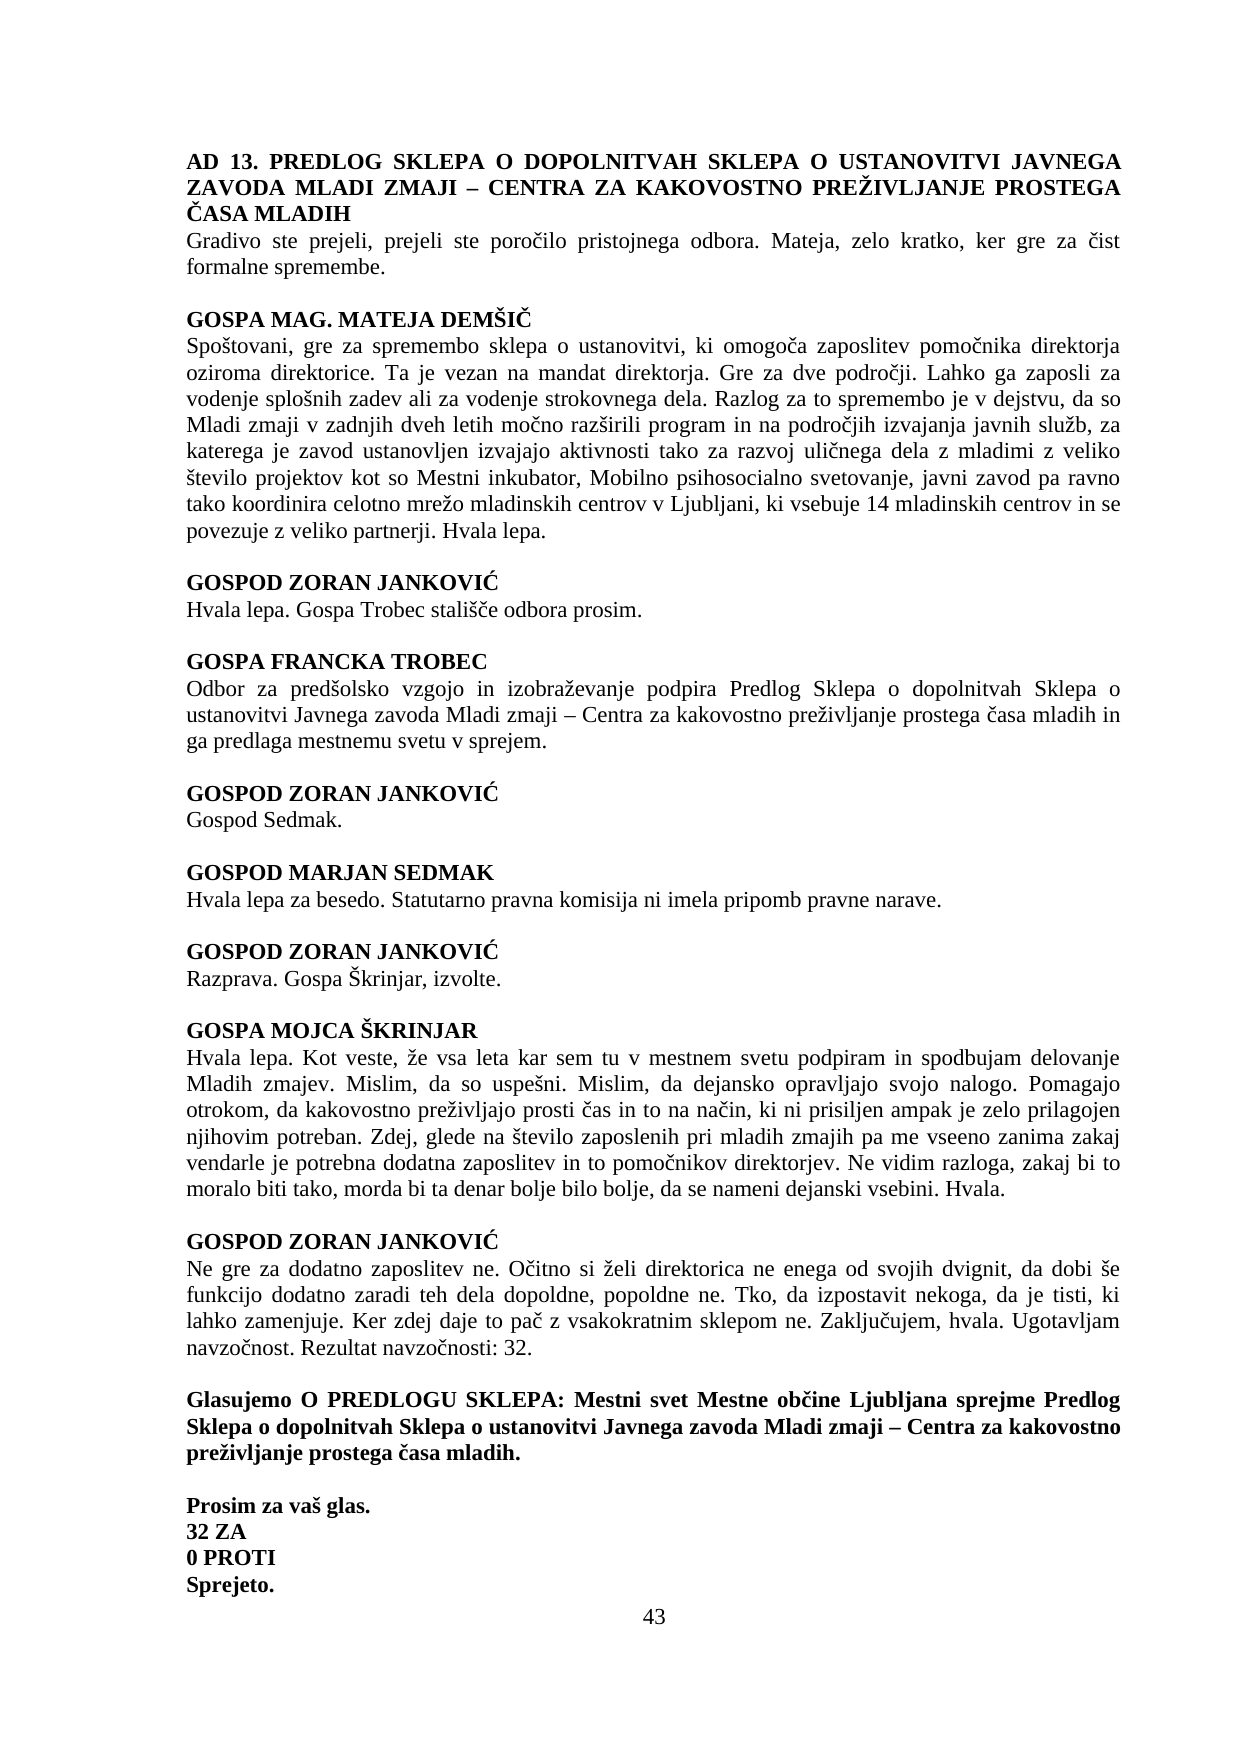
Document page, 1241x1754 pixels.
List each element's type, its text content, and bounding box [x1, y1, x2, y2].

text AD 13. PREDLOG SKLEPA O DOPOLNITVAH SKLEPA O USTANOVITVI JAVNEGA ZAVODA MLADI ZMAJI – CENTRA ZA KAKOVOSTNO PREŽIVLJANJE PROSTEGA ČASA MLADIH [186, 148, 1122, 227]
text GOSPA MAG. MATEJA DEMŠIČ [186, 306, 1122, 332]
text GOSPOD ZORAN JANKOVIĆ [186, 780, 1122, 807]
text Ne gre za dodatno zaposlitev ne. Očitno si želi direktorica ne enega od svojih dvignit, da dobi še funkcijo dodatno zaradi teh dela dopoldne, popoldne ne. Tko, da izpostavit nekoga, da je tisti, ki lahko zamenjuje. Ker zdej daje to pač z vsakokratnim sklepom ne. Zaključujem, hvala. Ugotavljam navzočnost. Rezultat navzočnosti: 32. [186, 1254, 1122, 1360]
text Hvala lepa. Kot veste, že vsa leta kar sem tu v mestnem svetu podpiram in spodbujam delovanje Mladih zmajev. Mislim, da so uspešni. Mislim, da dejansko opravljajo svojo nalogo. Pomagajo otrokom, da kakovostno preživljajo prosti čas in to na način, ki ni prisiljen ampak je zelo prilagojen njihovim potreban. Zdej, glede na število zaposlenih pri mladih zmajih pa me vseeno zanima zakaj vendarle je potrebna dodatna zaposlitev in to pomočnikov direktorjev. Ne vidim razloga, zakaj bi to moralo biti tako, morda bi ta denar bolje bilo bolje, da se nameni dejanski vsebini. Hvala. [186, 1044, 1122, 1202]
text Spoštovani, gre za spremembo sklepa o ustanovitvi, ki omogoča zaposlitev pomočnika direktorja oziroma direktorice. Ta je vezan na mandat direktorja. Gre za dve področji. Lahko ga zaposli za vodenje splošnih zadev ali za vodenje strokovnega dela. Razlog za to spremembo je v dejstvu, da so Mladi zmaji v zadnjih dveh letih močno razširili program in na področjih izvajanja javnih služb, za katerega je zavod ustanovljen izvajajo aktivnosti tako za razvoj uličnega dela z mladimi z veliko število projektov kot so Mestni inkubator, Mobilno psihosocialno svetovanje, javni zavod pa ravno tako koordinira celotno mrežo mladinskih centrov v Ljubljani, ki vsebuje 14 mladinskih centrov in se povezuje z veliko partnerji. Hvala lepa. [186, 332, 1122, 543]
text GOSPOD MARJAN SEDMAK [186, 859, 1122, 886]
text Prosim za vaš glas. [186, 1492, 1122, 1518]
text GOSPOD ZORAN JANKOVIĆ [186, 1228, 1122, 1254]
text GOSPA MOJCA ŠKRINJAR [186, 1017, 1122, 1044]
text 0 PROTI [186, 1544, 1122, 1571]
text Hvala lepa za besedo. Statutarno pravna komisija ni imela pripomb pravne narave. [186, 886, 1122, 912]
text GOSPA FRANCKA TROBEC [186, 648, 1122, 675]
text Razprava. Gospa Škrinjar, izvolte. [186, 965, 1122, 991]
text Gradivo ste prejeli, prejeli ste poročilo pristojnega odbora. Mateja, zelo kratko, ker gre za čist formalne spremembe. [186, 227, 1122, 279]
text Odbor za predšolsko vzgojo in izobraževanje podpira Predlog Sklepa o dopolnitvah Sklepa o ustanovitvi Javnega zavoda Mladi zmaji – Centra za kakovostno preživljanje prostega časa mladih in ga predlaga mestnemu svetu v sprejem. [186, 675, 1122, 754]
text Gospod Sedmak. [186, 807, 1122, 833]
text Sprejeto. [186, 1571, 1122, 1597]
text 32 ZA [186, 1518, 1122, 1544]
text GOSPOD ZORAN JANKOVIĆ [186, 938, 1122, 965]
text GOSPOD ZORAN JANKOVIĆ [186, 569, 1122, 596]
text Glasujemo O PREDLOGU SKLEPA: Mestni svet Mestne občine Ljubljana sprejme Predlog Sklepa o dopolnitvah Sklepa o ustanovitvi Javnega zavoda Mladi zmaji – Centra za kakovostno preživljanje prostega časa mladih. [186, 1386, 1122, 1465]
text Hvala lepa. Gospa Trobec stališče odbora prosim. [186, 596, 1122, 622]
